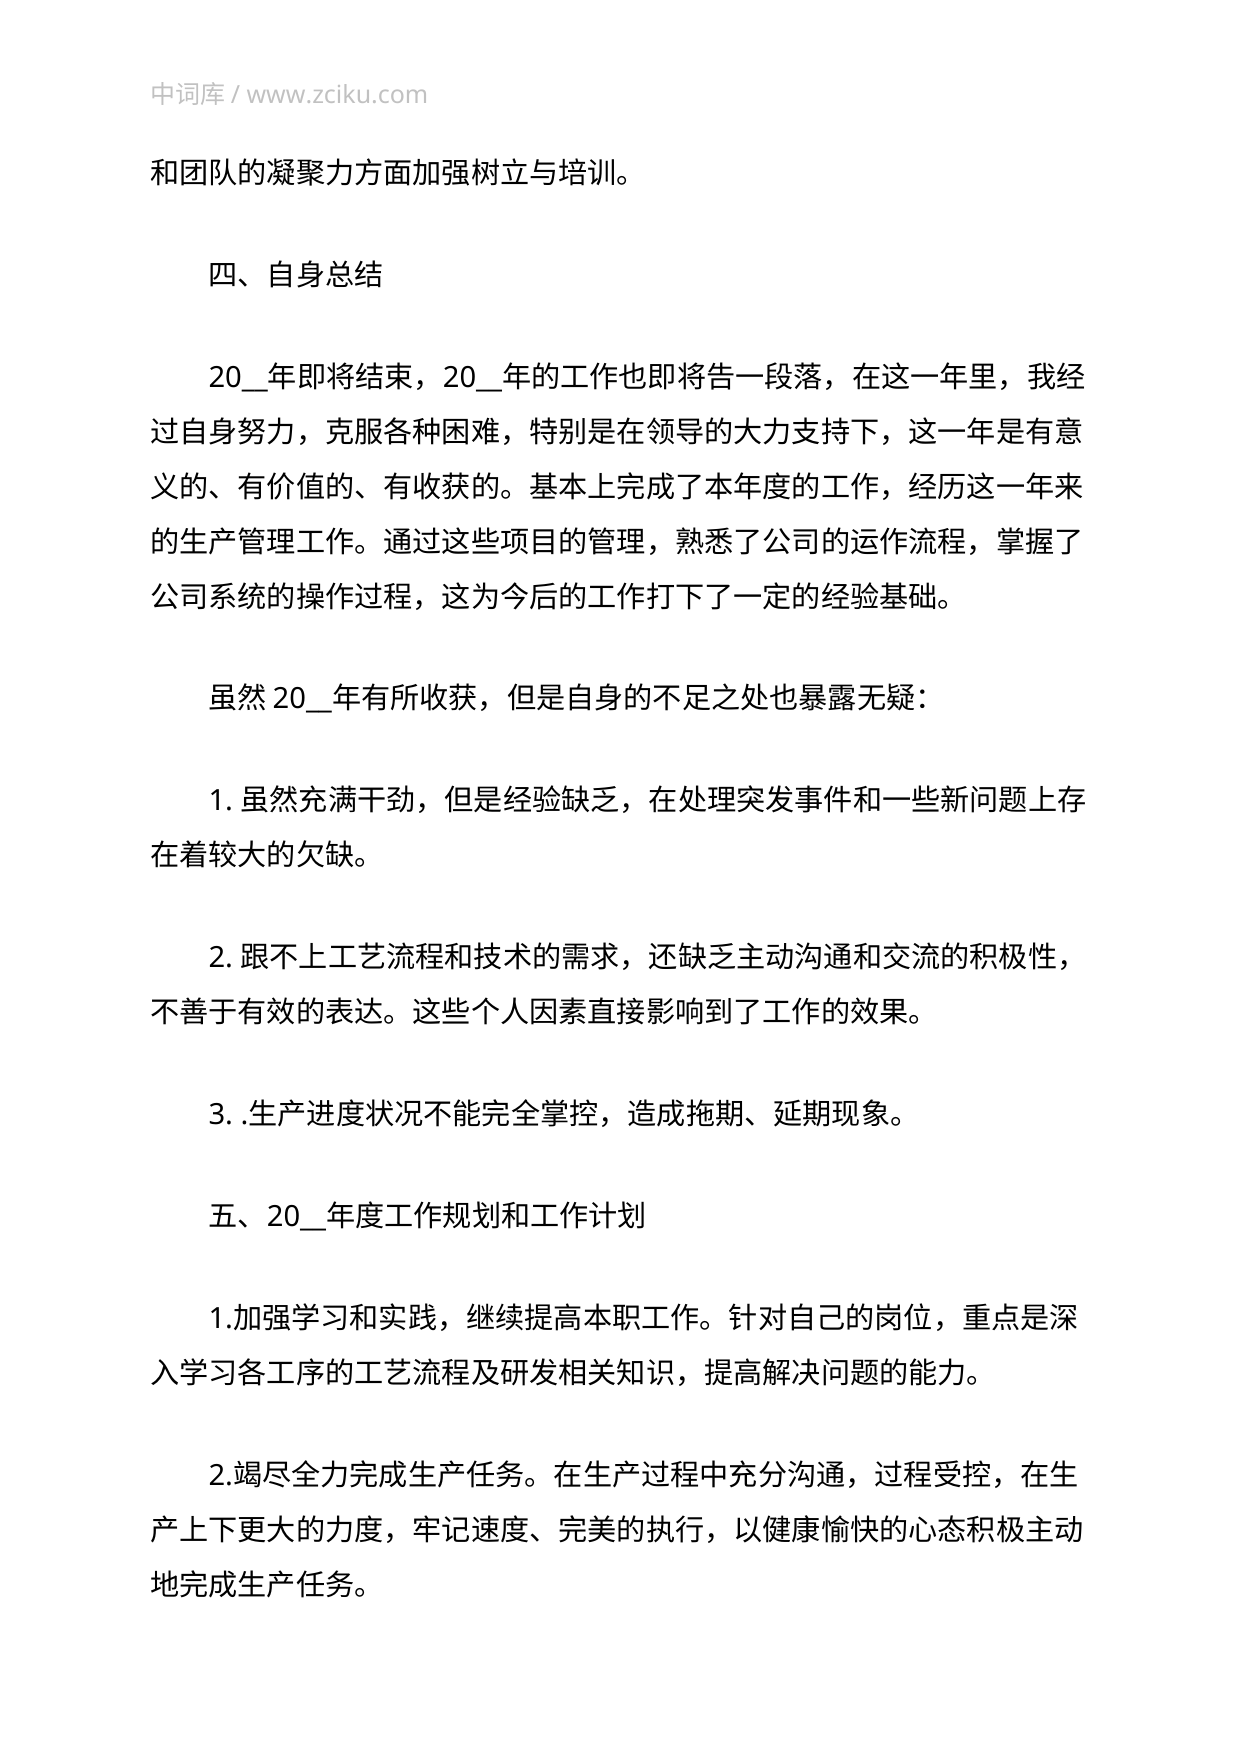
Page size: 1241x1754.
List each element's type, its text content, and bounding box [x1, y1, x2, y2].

text 2.竭尽全力完成生产任务。在生产过程中充分沟通，过程受控，在生产上下更大的力度，牢记速度、完美的执行，以健康愉快的心态积极主动地完成生产任务。 [150, 1451, 1090, 1603]
text 虽然20__年有所收获，但是自身的不足之处也暴露无疑： [150, 675, 1090, 717]
text 3. .生产进度状况不能完全掌控，造成拖期、延期现象。 [150, 1091, 1090, 1133]
text 五、20__年度工作规划和工作计划 [150, 1192, 1090, 1235]
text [150, 150, 1090, 192]
text 2. 跟不上工艺流程和技术的需求，还缺乏主动沟通和交流的积极性，不善于有效的表达。这些个人因素直接影响到了工作的效果。 [150, 934, 1090, 1031]
text 四、自身总结 [150, 252, 1090, 294]
text 20__年即将结束，20__年的工作也即将告一段落，在这一年里，我经过自身努力，克服各种困难，特别是在领导的大力支持下，这一年是有意义的、有价值的、有收获的。基本上完成了本年度的工作，经历这一年来的生产管理工作。通过这些项目的管理，熟悉了公司的运作流程，掌握了公司系统的操作过程，这为今后的工作打下了一定的经验基础。 [150, 353, 1090, 616]
text 1.加强学习和实践，继续提高本职工作。针对自己的岗位，重点是深入学习各工序的工艺流程及研发相关知识，提高解决问题的能力。 [150, 1294, 1090, 1392]
text 1. 虽然充满干劲，但是经验缺乏，在处理突发事件和一些新问题上存在着较大的欠缺。 [150, 777, 1090, 874]
